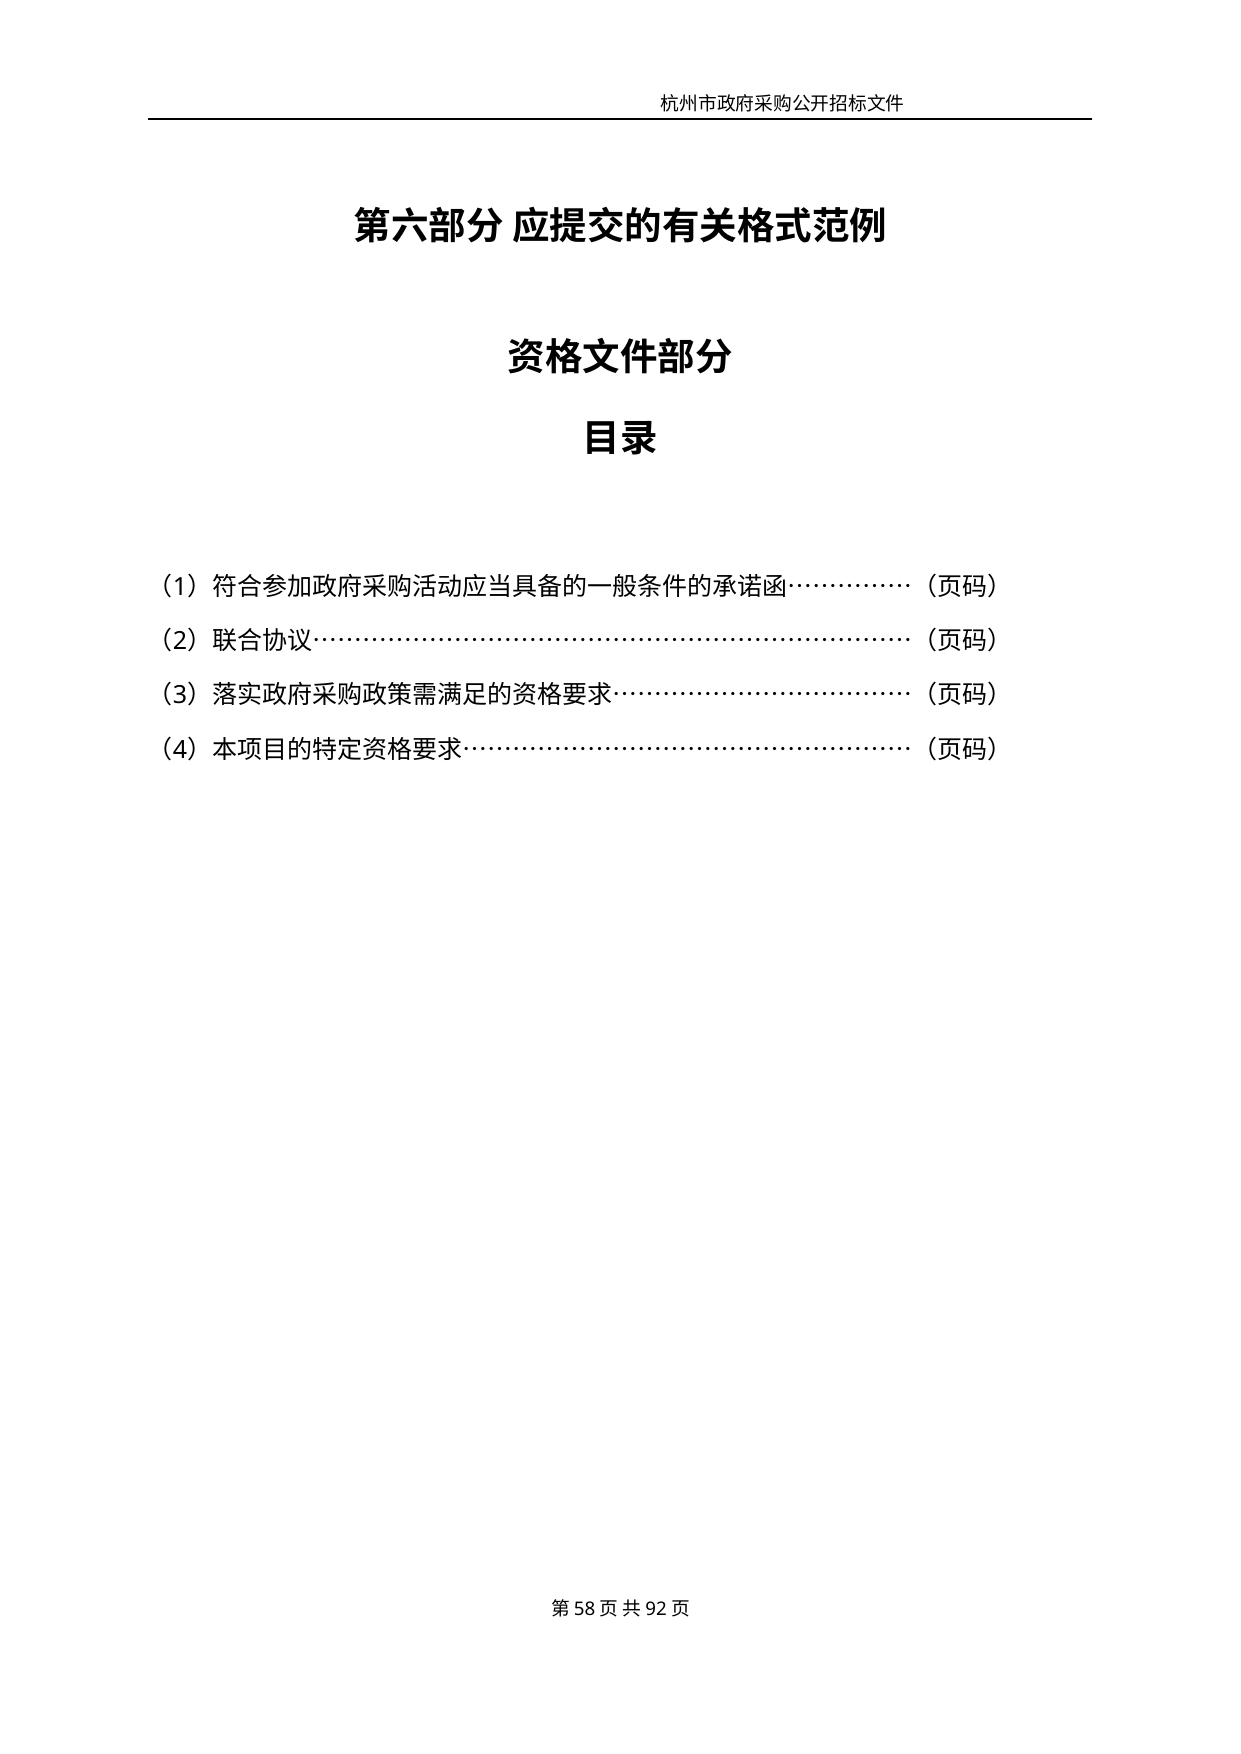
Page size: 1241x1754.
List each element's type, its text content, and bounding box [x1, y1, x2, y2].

text （4）本项目的特定资格要求………………………………………………（页码） [148, 729, 1092, 766]
text 第六部分 应提交的有关格式范例 [148, 196, 1092, 250]
text 目录 [148, 408, 1092, 462]
text （2）联合协议………………………………………………………………（页码） [148, 621, 1092, 657]
text （1）符合参加政府采购活动应当具备的一般条件的承诺函……………（页码） [148, 566, 1092, 602]
text 资格文件部分 [148, 327, 1092, 381]
text （3）落实政府采购政策需满足的资格要求………………………………（页码） [148, 675, 1092, 711]
